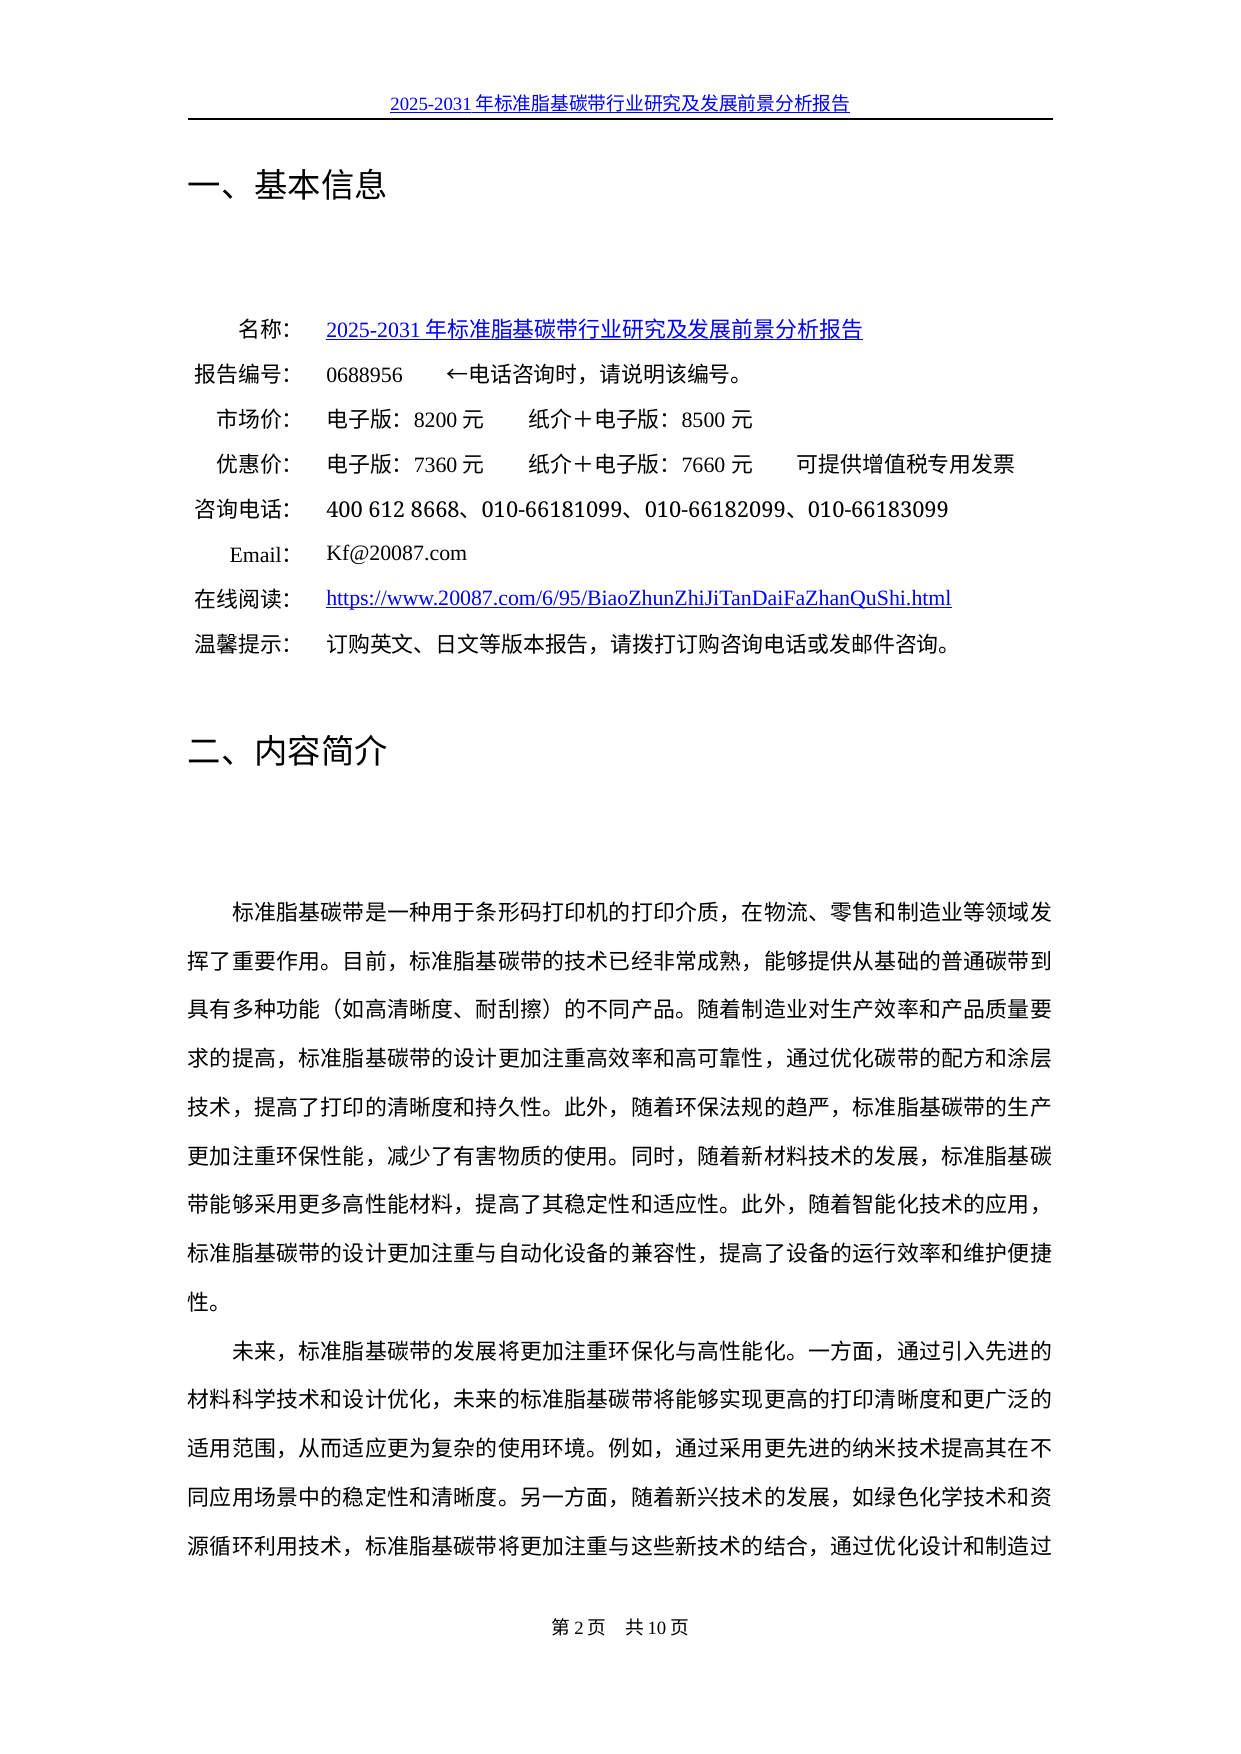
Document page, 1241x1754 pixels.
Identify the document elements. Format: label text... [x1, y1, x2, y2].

table_cell 报告编号： [167, 357, 315, 402]
table_cell 订购英文、日文等版本报告，请拨打订购咨询电话或发邮件咨询。 [315, 627, 1073, 672]
table_cell 400 612 8668、010-66181099、010-66182099、010-66183099 [315, 492, 1073, 537]
table_cell 咨询电话： [167, 492, 315, 537]
table_cell 温馨提示： [167, 627, 315, 672]
title 二、内容简介 [187, 717, 1053, 782]
table_cell 0688956 ←电话咨询时，请说明该编号。 [315, 357, 1073, 402]
table_cell Email： [167, 537, 315, 582]
table_header 2025-2031年标准脂基碳带行业研究及发展前景分析报告 [315, 312, 1073, 357]
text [187, 894, 1053, 1561]
table_cell Kf@20087.com [315, 537, 1073, 582]
table_cell 优惠价： [167, 447, 315, 492]
table_cell 市场价： [167, 402, 315, 447]
table_cell 电子版：7360 元 纸介＋电子版：7660 元 可提供增值税专用发票 [315, 447, 1073, 492]
table_cell [315, 582, 1073, 627]
table_cell 电子版：8200 元 纸介＋电子版：8500 元 [315, 402, 1073, 447]
table_header 名称： [167, 312, 315, 357]
table_cell 在线阅读： [167, 582, 315, 627]
title 一、基本信息 [187, 150, 1053, 215]
